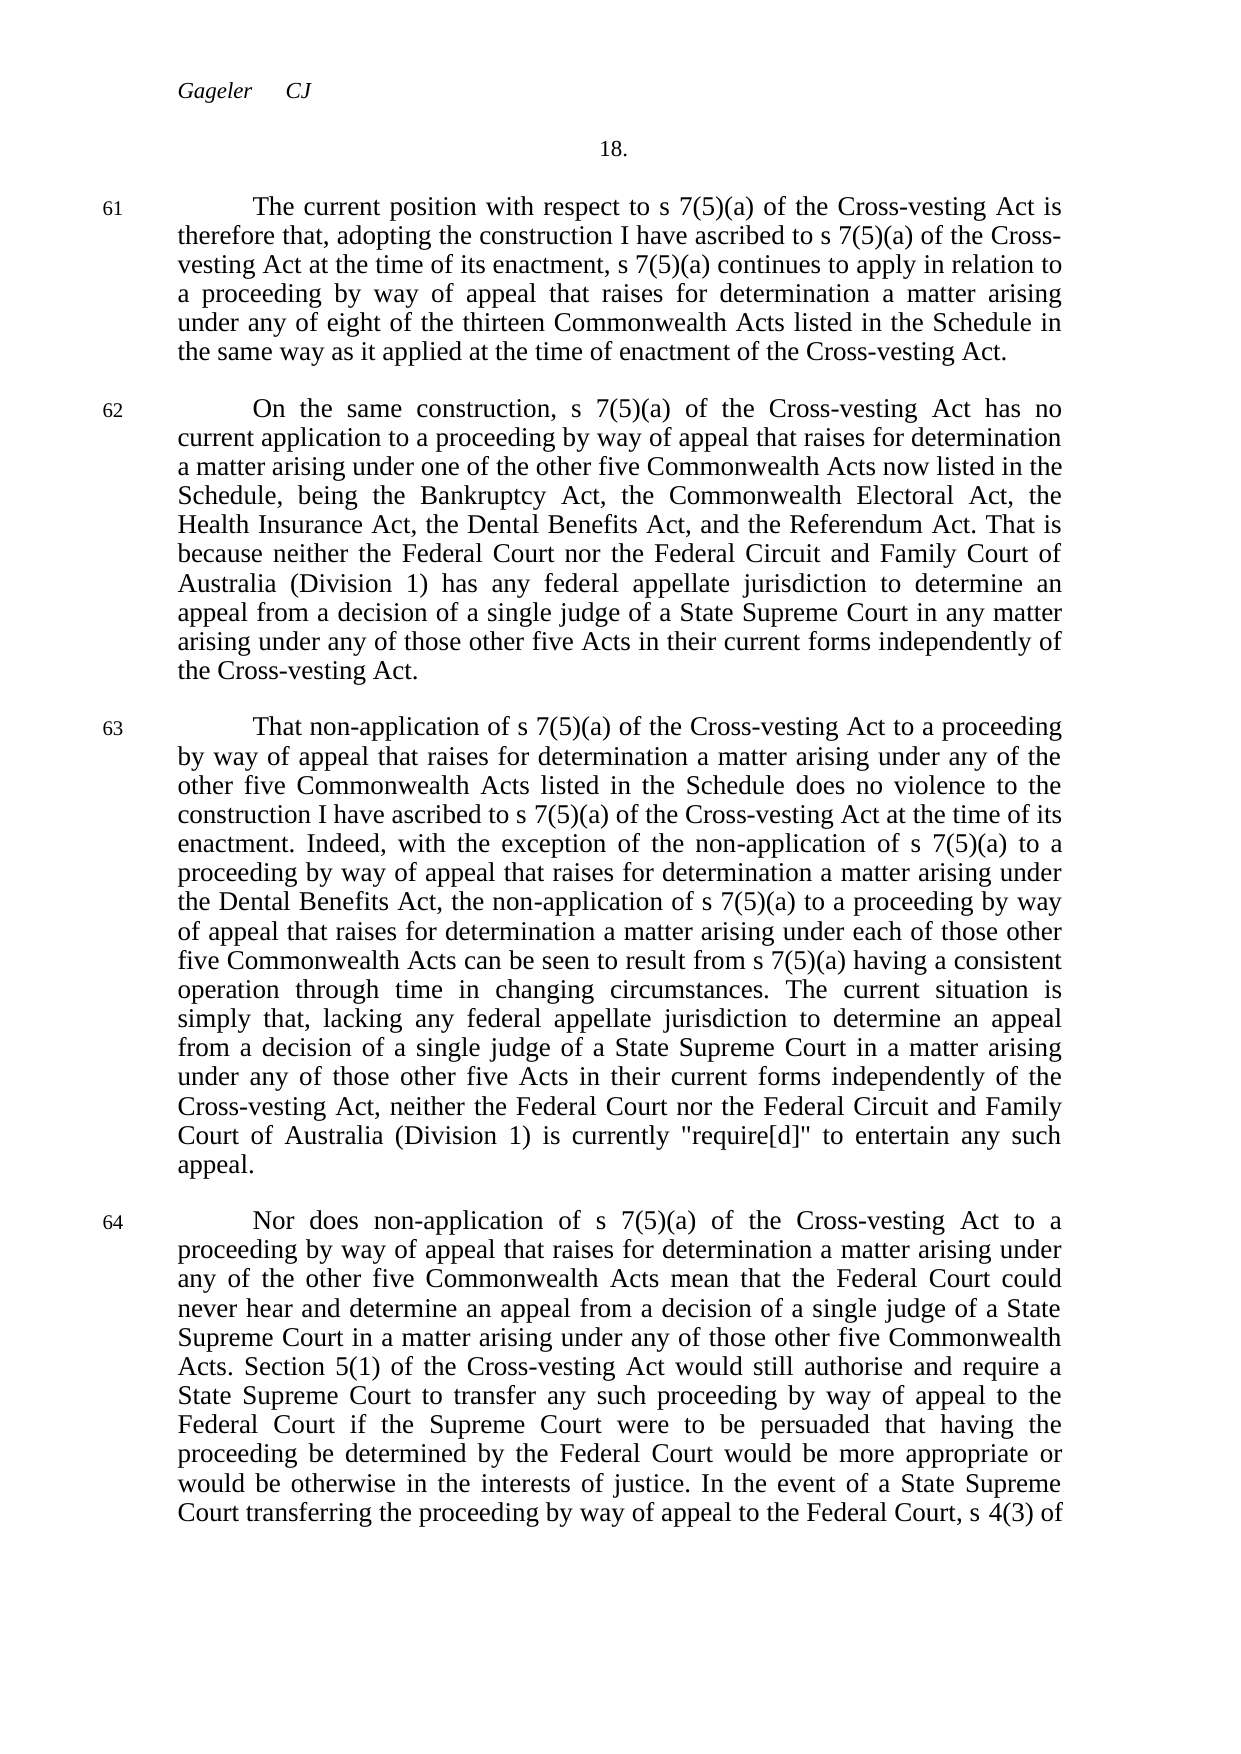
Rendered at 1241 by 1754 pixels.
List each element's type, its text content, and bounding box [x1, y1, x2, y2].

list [102, 1206, 1063, 1527]
list That non-application of s 7(5)(a) of the Cross-vesting Act to a proceeding by way of appeal that raises for determination a matter arising under any of the other five Commonwealth Acts listed in the Schedule does no violence to the construction I have ascribed to s 7(5)(a) of the Cross-vesting Act at the time of its enactment. Indeed, with the exception of the non-application of s 7(5)(a) to a proceeding by way of appeal that raises for determination a matter arising under the Dental Benefits Act, the non-application of s 7(5)(a) to a proceeding by way of appeal that raises for determination a matter arising under each of those other five Commonwealth Acts can be seen to result from s 7(5)(a) having a consistent operation through time in changing circumstances. The current situation is simply that, lacking any federal appellate jurisdiction to determine an appeal from a decision of a single judge of a State Supreme Court in a matter arising under any of those other five Acts in their current forms independently of the Cross-vesting Act, neither the Federal Court nor the Federal Circuit and Family Court of Australia (Division 1) is currently "require[d]" to entertain any such appeal. [102, 712, 1063, 1179]
list The current position with respect to s 7(5)(a) of the Cross-vesting Act is therefore that, adopting the construction I have ascribed to s 7(5)(a) of the Cross-vesting Act at the time of its enactment, s 7(5)(a) continues to apply in relation to a proceeding by way of appeal that raises for determination a matter arising under any of eight of the thirteen Commonwealth Acts listed in the Schedule in the same way as it applied at the time of enactment of the Cross-vesting Act. [102, 192, 1063, 367]
list On the same construction, s 7(5)(a) of the Cross-vesting Act has no current application to a proceeding by way of appeal that raises for determination a matter arising under one of the other five Commonwealth Acts now listed in the Schedule, being the Bankruptcy Act, the Commonwealth Electoral Act, the Health Insurance Act, the Dental Benefits Act, and the Referendum Act. That is because neither the Federal Court nor the Federal Circuit and Family Court of Australia (Division 1) has any federal appellate jurisdiction to determine an appeal from a decision of a single judge of a State Supreme Court in any matter arising under any of those other five Acts in their current forms independently of the Cross-vesting Act. [102, 394, 1063, 685]
